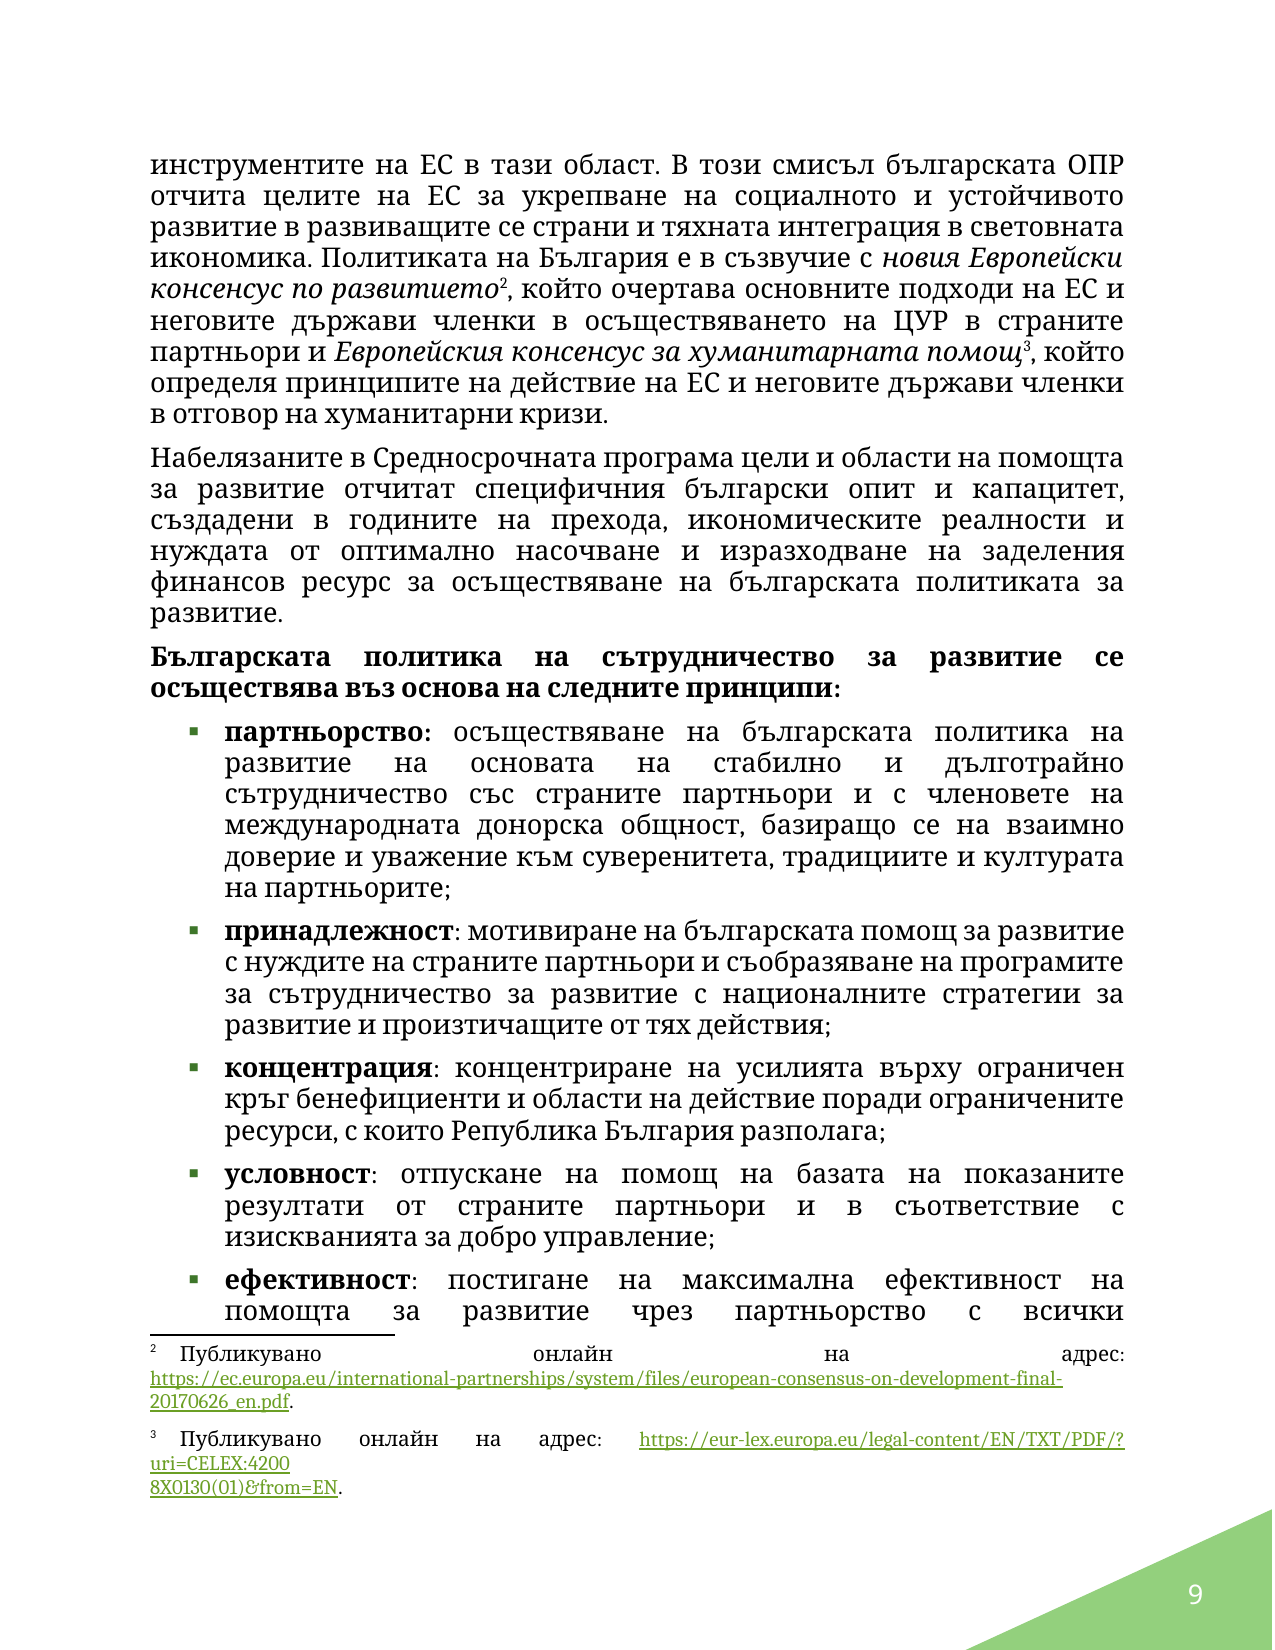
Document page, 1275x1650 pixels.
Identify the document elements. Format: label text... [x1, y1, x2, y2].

text Набелязаните в Средносрочната програма цели и области на помощта за развитие отчитат специфичния български опит и капацитет, създадени в годините на прехода, икономическите реалности и нуждата от оптимално насочване и изразходване на заделения финансов ресурс за осъществяване на българската политиката за развитие. [150, 443, 1125, 630]
list условност: отпускане на помощ на базата на показаните резултати от страните партньори и в съответствие с изискванията за добро управление; [187, 1159, 1125, 1253]
list партньорство: осъществяване на българската политика на развитие на основата на стабилно и дълготрайно сътрудничество със страните партньори и с членовете на международната донорска общност, базиращо се на взаимно доверие и уважение към суверенитета, традициите и културата на партньорите; [187, 717, 1125, 904]
text Българската политика на сътрудничество за развитие се осъществява въз основа на следните принципи: [150, 642, 1125, 704]
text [150, 150, 1125, 430]
list концентрация: концентриране на усилията върху ограничен кръг бенефициенти и области на действие поради ограничените ресурси, с които Република България разполага; [187, 1053, 1125, 1147]
list принадлежност: мотивиране на българската помощ за развитие с нуждите на страните партньори и съобразяване на програмите за сътрудничество за развитие с националните стратегии за развитие и произтичащите от тях действия; [187, 916, 1125, 1041]
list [187, 1265, 1125, 1328]
